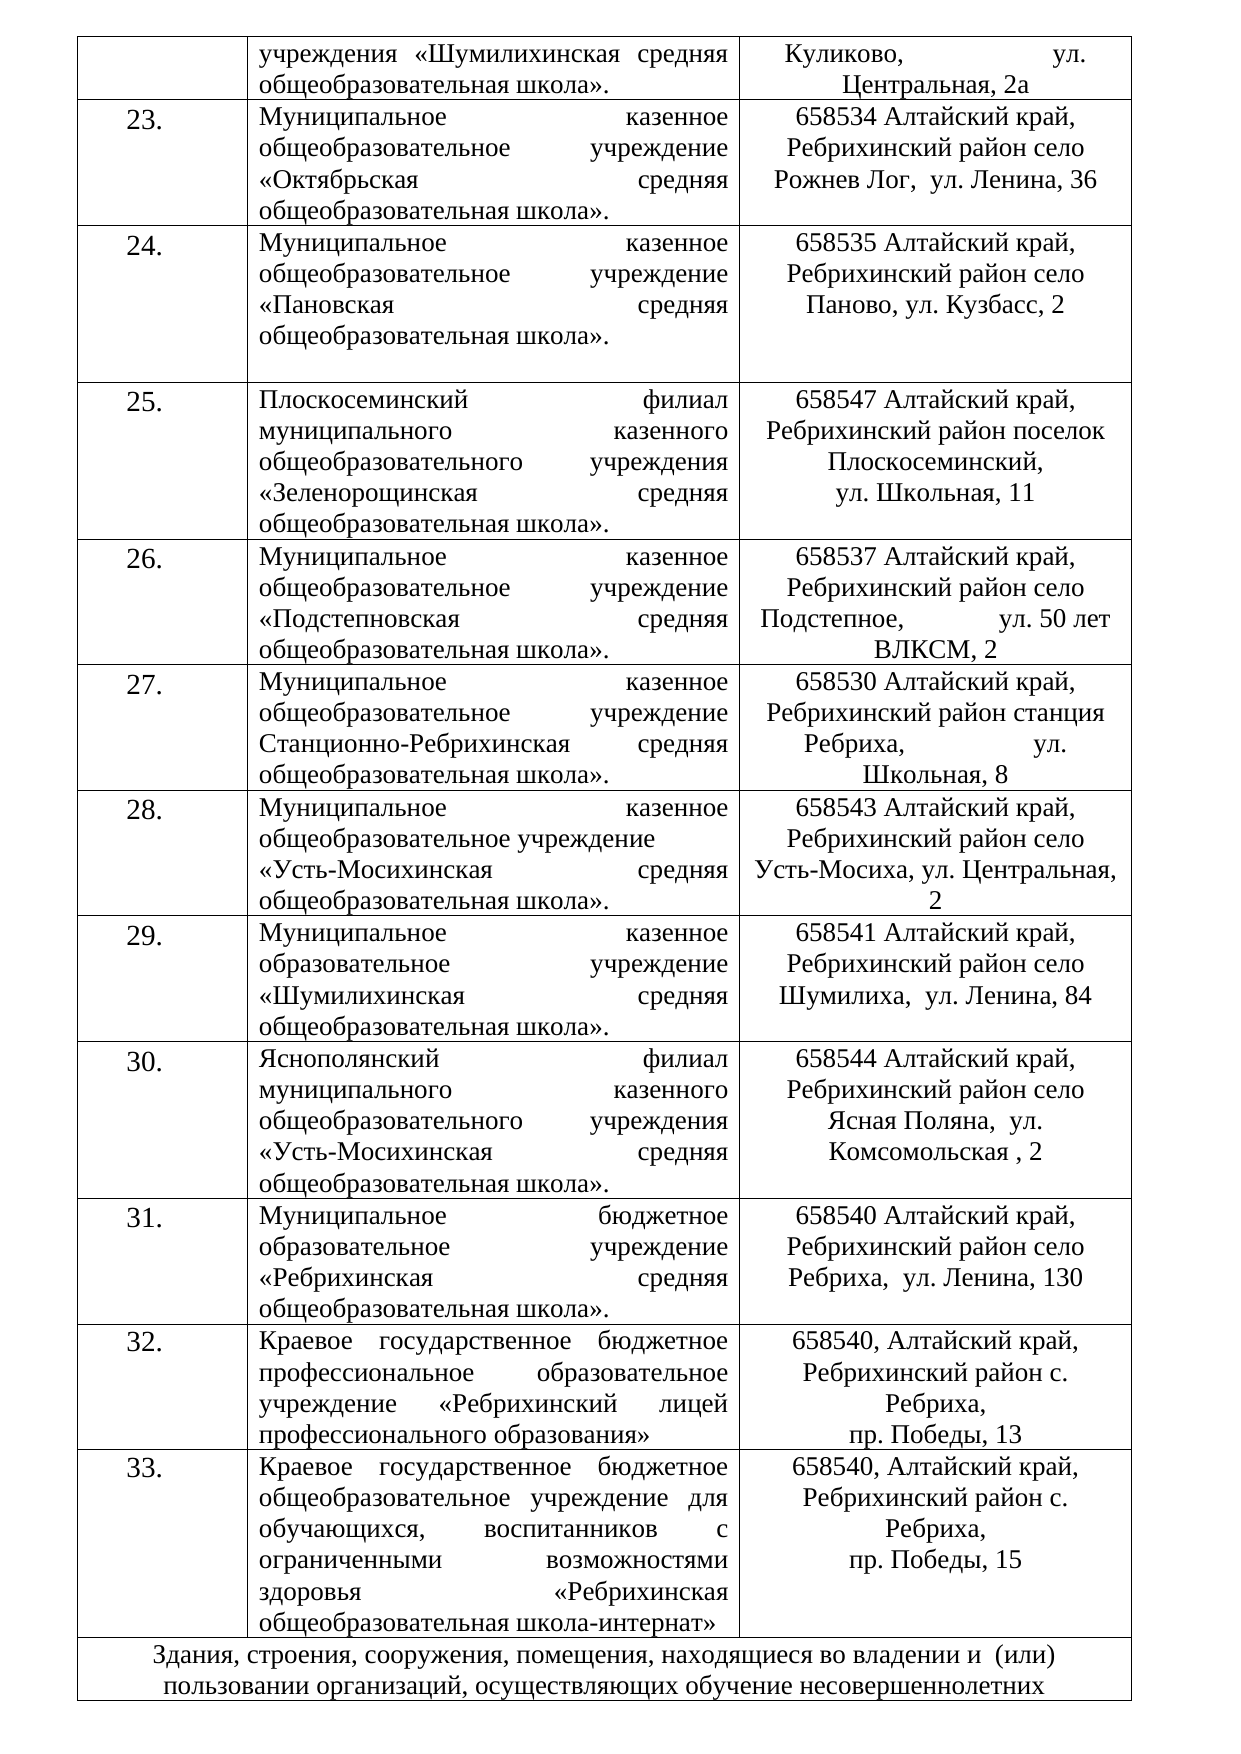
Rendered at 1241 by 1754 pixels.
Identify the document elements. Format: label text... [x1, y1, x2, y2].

table_cell [78, 1042, 247, 1198]
table_cell [78, 100, 247, 225]
table_cell Муниципальное казенное общеобразовательное учреждение Станционно-Ребрихинская средняя общеобразовательная школа». [248, 665, 739, 790]
table_cell Краевое государственное бюджетное профессиональное образовательное учреждение «Ребрихинский лицей профессионального образования» [248, 1325, 739, 1449]
table_cell 658540, Алтайский край, Ребрихинский район с. Ребриха, пр. Победы, 15 [740, 1450, 1131, 1637]
table_cell 658540 Алтайский край, Ребрихинский район село Ребриха, ул. Ленина, 130 [740, 1199, 1131, 1323]
table_cell [78, 1325, 247, 1449]
table_cell 658544 Алтайский край, Ребрихинский район село Ясная Поляна, ул. Комсомольская , 2 [740, 1042, 1131, 1198]
table_cell [78, 1199, 247, 1323]
table_cell Краевое государственное бюджетное общеобразовательное учреждение для обучающихся, воспитанников с ограниченными возможностями здоровья «Ребрихинская общеобразовательная школа-интернат» [248, 1450, 739, 1637]
table_cell [78, 383, 247, 538]
table_cell Плоскосеминский филиал муниципального казенного общеобразовательного учреждения «Зеленорощинская средняя общеобразовательная школа». [248, 383, 739, 538]
table_cell Муниципальное казенное общеобразовательное учреждение «Октябрьская средняя общеобразовательная школа». [248, 100, 739, 225]
table_cell 658537 Алтайский край, Ребрихинский район село Подстепное, ул. 50 лет ВЛКСМ, 2 [740, 540, 1131, 664]
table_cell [248, 37, 739, 99]
table_cell Муниципальное казенное общеобразовательное учреждение «Подстепновская средняя общеобразовательная школа». [248, 540, 739, 664]
table_cell [78, 1450, 247, 1637]
table_cell 658534 Алтайский край, Ребрихинский район село Рожнев Лог, ул. Ленина, 36 [740, 100, 1131, 225]
table_cell 658535 Алтайский край, Ребрихинский район село Паново, ул. Кузбасс, 2 [740, 226, 1131, 382]
table_cell 658540, Алтайский край, Ребрихинский район с. Ребриха, пр. Победы, 13 [740, 1325, 1131, 1449]
table_cell Муниципальное казенное образовательное учреждение «Шумилихинская средняя общеобразовательная школа». [248, 916, 739, 1041]
table_cell Муниципальное казенное общеобразовательное учреждение «Усть-Мосихинская средняя общеобразовательная школа». [248, 791, 739, 915]
table_cell 658547 Алтайский край, Ребрихинский район поселок Плоскосеминский, ул. Школьная, 11 [740, 383, 1131, 538]
table_cell 658541 Алтайский край, Ребрихинский район село Шумилиха, ул. Ленина, 84 [740, 916, 1131, 1041]
table_cell [78, 37, 247, 99]
table_cell Яснополянский филиал муниципального казенного общеобразовательного учреждения «Усть-Мосихинская средняя общеобразовательная школа». [248, 1042, 739, 1198]
table_cell 658530 Алтайский край, Ребрихинский район станция Ребриха, ул. Школьная, 8 [740, 665, 1131, 790]
table_cell [78, 665, 247, 790]
table_cell [78, 916, 247, 1041]
table_cell [78, 226, 247, 382]
table_cell 658543 Алтайский край, Ребрихинский район село Усть-Мосиха, ул. Центральная, 2 [740, 791, 1131, 915]
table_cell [740, 37, 1131, 99]
table_cell [78, 791, 247, 915]
table_cell Здания, строения, сооружения, помещения, находящиеся во владении и (или) пользовании организаций, осуществляющих обучение несовершеннолетних [78, 1638, 1131, 1700]
table_cell [78, 540, 247, 664]
table_cell Муниципальное бюджетное образовательное учреждение «Ребрихинская средняя общеобразовательная школа». [248, 1199, 739, 1323]
table_cell Муниципальное казенное общеобразовательное учреждение «Пановская средняя общеобразовательная школа». [248, 226, 739, 382]
